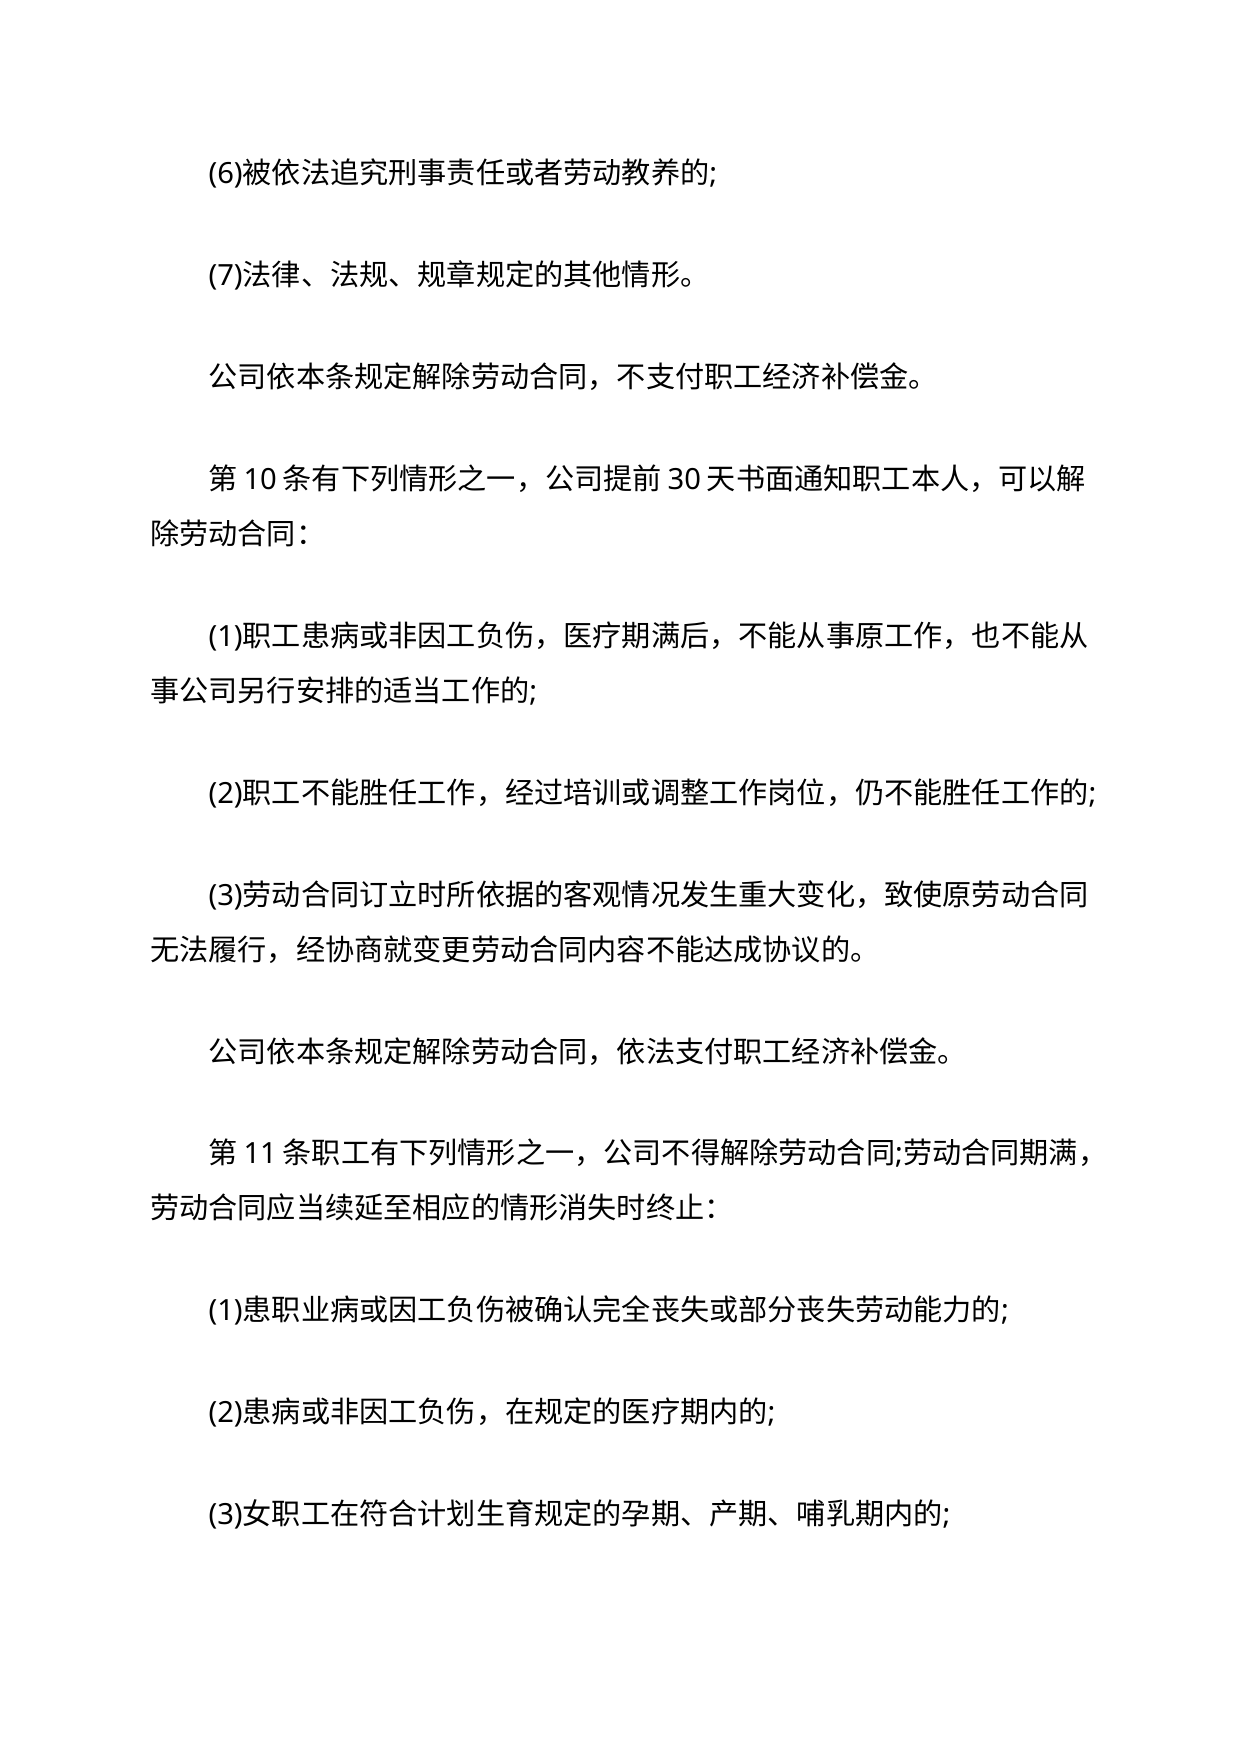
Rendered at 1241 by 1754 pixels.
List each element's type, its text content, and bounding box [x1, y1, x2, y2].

text 公司依本条规定解除劳动合同，不支付职工经济补偿金。 [150, 354, 1090, 396]
text 第11条职工有下列情形之一，公司不得解除劳动合同;劳动合同期满，劳动合同应当续延至相应的情形消失时终止： [150, 1130, 1090, 1227]
text (3)女职工在符合计划生育规定的孕期、产期、哺乳期内的; [150, 1491, 1090, 1533]
text (1)患职业病或因工负伤被确认完全丧失或部分丧失劳动能力的; [150, 1287, 1090, 1329]
text (2)患病或非因工负伤，在规定的医疗期内的; [150, 1389, 1090, 1431]
text (2)职工不能胜任工作，经过培训或调整工作岗位，仍不能胜任工作的; [150, 769, 1090, 812]
text (1)职工患病或非因工负伤，医疗期满后，不能从事原工作，也不能从事公司另行安排的适当工作的; [150, 612, 1090, 710]
text 第10条有下列情形之一，公司提前30天书面通知职工本人，可以解除劳动合同： [150, 456, 1090, 553]
text (6)被依法追究刑事责任或者劳动教养的; [150, 150, 1090, 192]
text (3)劳动合同订立时所依据的客观情况发生重大变化，致使原劳动合同无法履行，经协商就变更劳动合同内容不能达成协议的。 [150, 871, 1090, 969]
text 公司依本条规定解除劳动合同，依法支付职工经济补偿金。 [150, 1028, 1090, 1071]
text (7)法律、法规、规章规定的其他情形。 [150, 252, 1090, 294]
